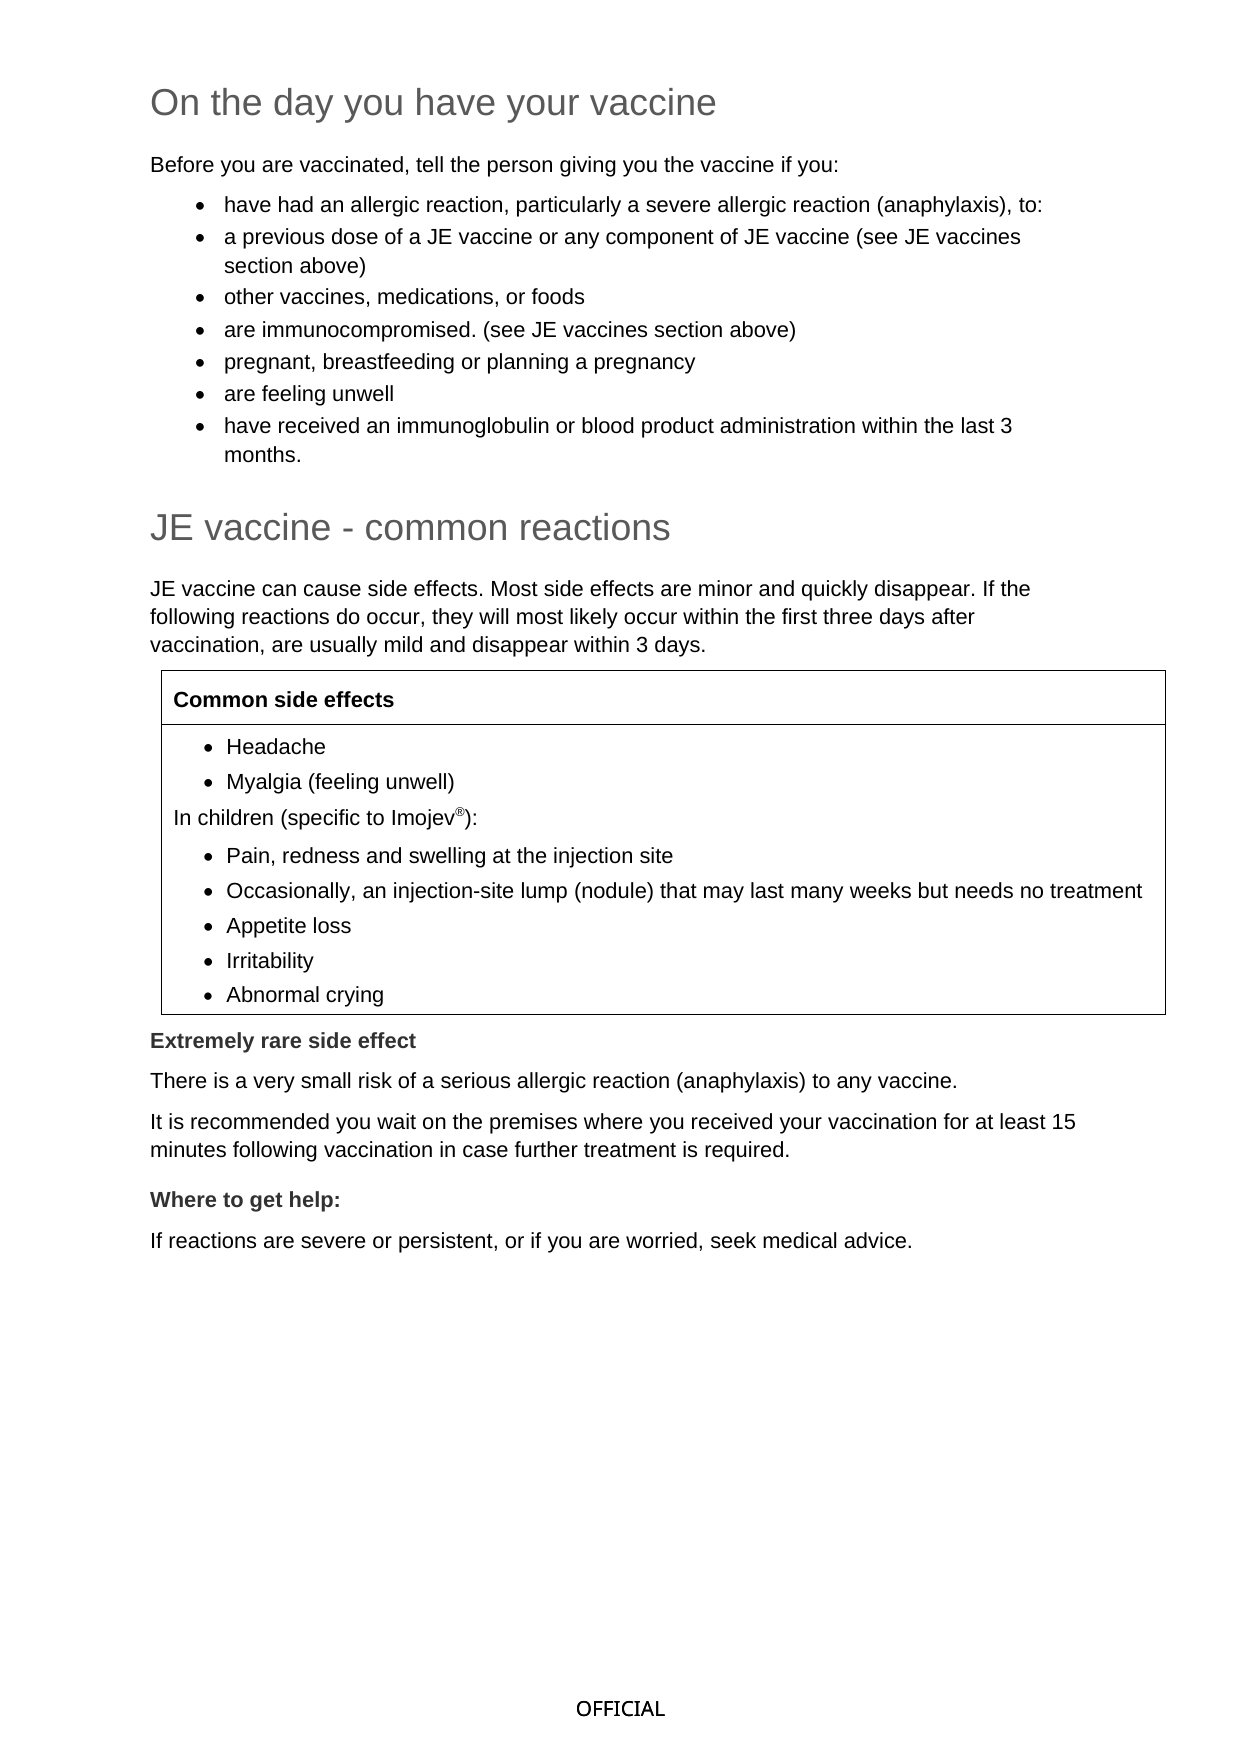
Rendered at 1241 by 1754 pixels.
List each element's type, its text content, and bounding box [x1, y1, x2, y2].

table_cell Headache Myalgia (feeling unwell) In children (specific to Imojev®): Pain, redness and swelling at the injection site Occasionally, an injection-site lump (nodule) that may last many weeks but needs no treatment Appetite loss Irritability Abnormal crying [162, 725, 1165, 1014]
text It is recommended you wait on the premises where you received your vaccination for at least 15 minutes following vaccination in case further treatment is required. [150, 1106, 1090, 1162]
text other vaccines, medications, or foods [194, 282, 1090, 310]
text There is a very small risk of a serious allergic reaction (anaphylaxis) to any vaccine. [150, 1065, 1090, 1093]
text pregnant, breastfeeding or planning a pregnancy [194, 347, 1090, 375]
text If reactions are severe or persistent, or if you are worried, seek medical advice. [150, 1225, 1090, 1253]
text are feeling unwell [194, 379, 1090, 407]
text are immunocompromised. (see JE vaccines section above) [194, 314, 1090, 342]
subtitle On the day you have your vaccine [150, 81, 1090, 124]
table_header Common side effects [162, 671, 1165, 724]
subtitle JE vaccine - common reactions [150, 505, 1090, 548]
subtitle Where to get help: [150, 1187, 1090, 1212]
text have received an immunoglobulin or blood product administration within the last 3 months. [194, 411, 1090, 467]
text Before you are vaccinated, tell the person giving you the vaccine if you: [150, 149, 1090, 177]
subtitle Extremely rare side effect [150, 1028, 1090, 1053]
text a previous dose of a JE vaccine or any component of JE vaccine (see JE vaccines section above) [194, 222, 1090, 278]
text JE vaccine can cause side effects. Most side effects are minor and quickly disappear. If the following reactions do occur, they will most likely occur within the first three days after vaccination, are usually mild and disappear within 3 days. [150, 573, 1090, 657]
text have had an allergic reaction, particularly a severe allergic reaction (anaphylaxis), to: [194, 189, 1090, 217]
